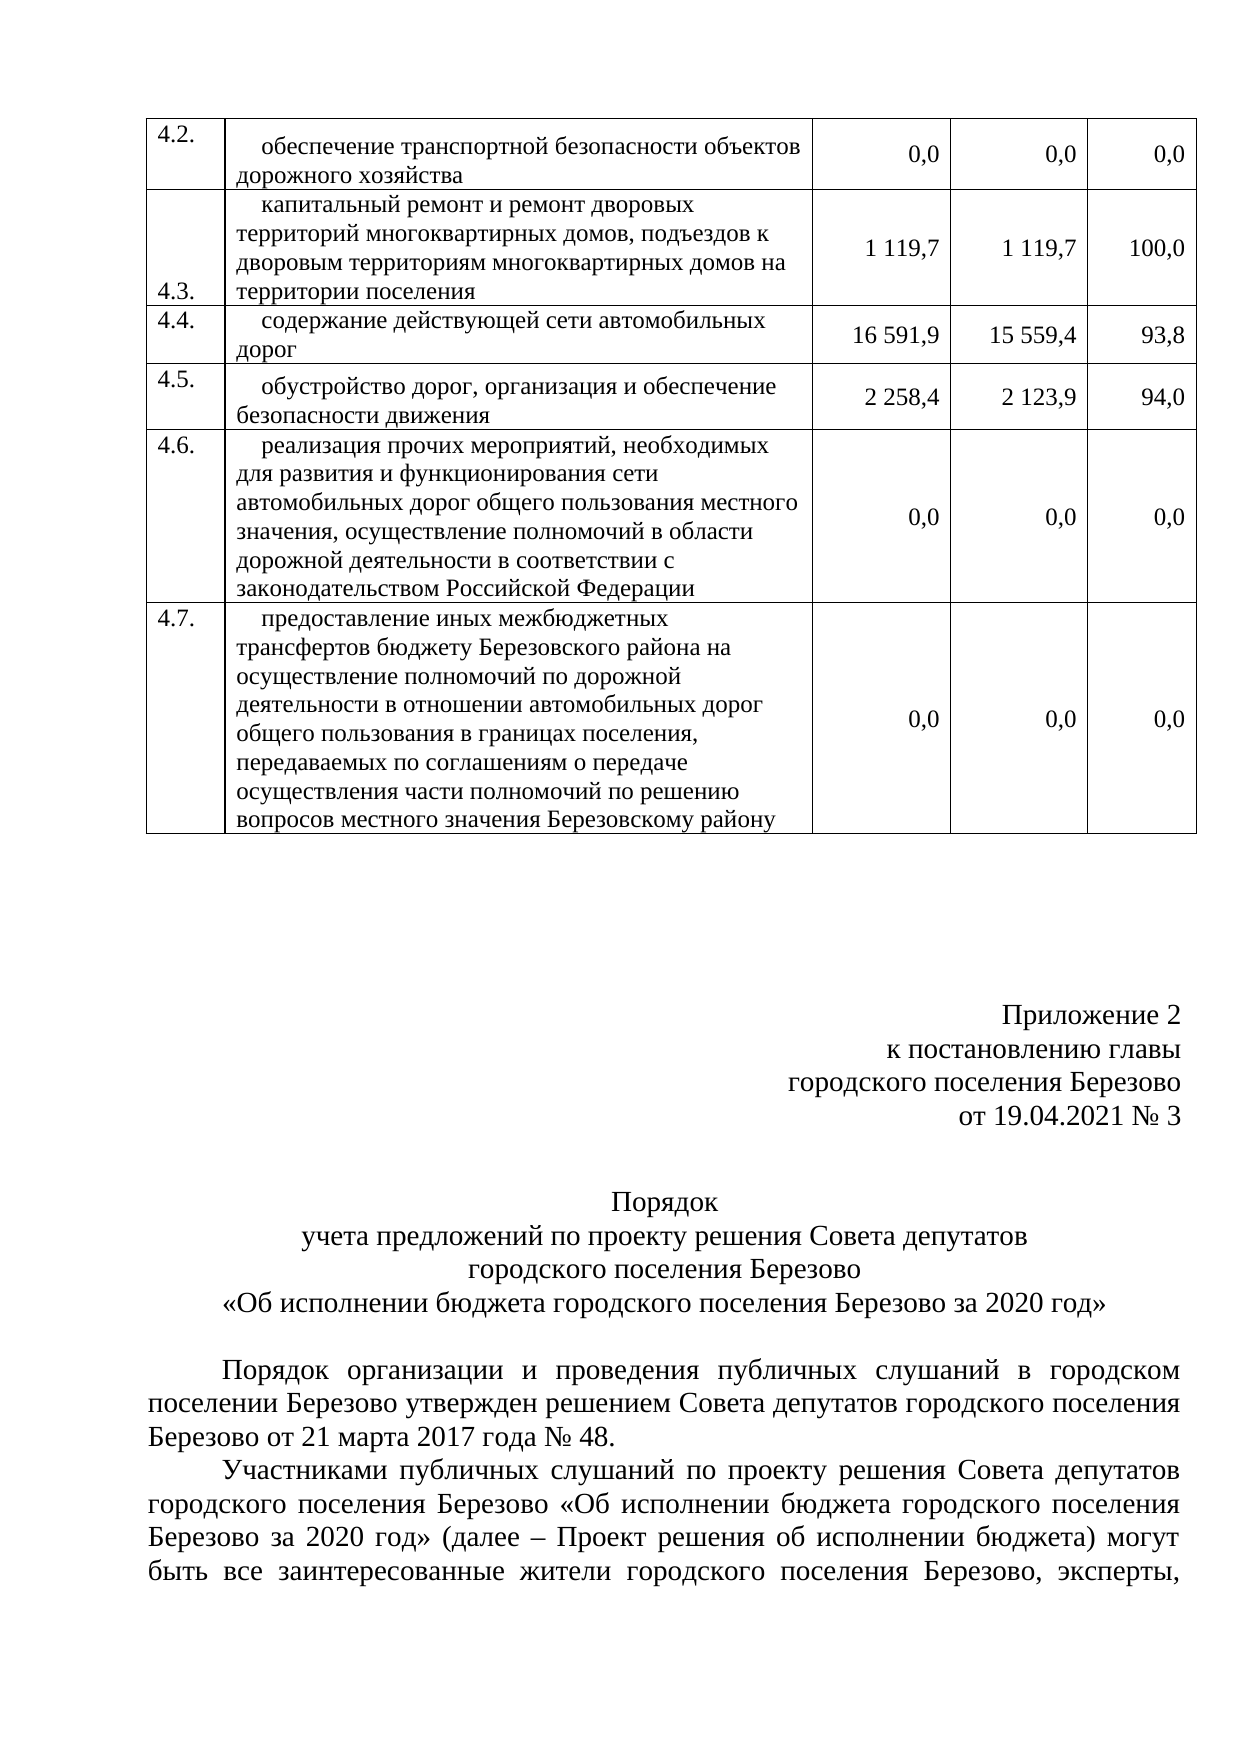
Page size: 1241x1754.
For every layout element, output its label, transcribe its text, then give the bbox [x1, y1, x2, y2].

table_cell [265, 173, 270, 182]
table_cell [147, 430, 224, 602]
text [148, 1452, 1181, 1587]
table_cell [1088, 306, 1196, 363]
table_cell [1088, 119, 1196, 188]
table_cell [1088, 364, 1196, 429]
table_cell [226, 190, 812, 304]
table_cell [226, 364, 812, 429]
text городского поселения Березово [148, 1251, 1181, 1285]
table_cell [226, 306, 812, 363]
text учета предложений по проекту решения Совета депутатов [148, 1218, 1181, 1251]
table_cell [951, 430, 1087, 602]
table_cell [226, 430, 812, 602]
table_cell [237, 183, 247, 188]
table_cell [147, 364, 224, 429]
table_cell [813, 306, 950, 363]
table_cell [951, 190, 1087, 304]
text к постановлению главы [148, 1031, 1181, 1064]
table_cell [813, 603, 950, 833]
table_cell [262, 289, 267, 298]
text Порядок организации и проведения публичных слушаний в городском поселении Березово утвержден решением Совета депутатов городского поселения Березово от 21 марта 2017 года № 48. [148, 1352, 1181, 1452]
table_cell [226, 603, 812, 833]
text Порядок [148, 1184, 1181, 1218]
text «Об исполнении бюджета городского поселения Березово за 2020 год» [148, 1285, 1181, 1318]
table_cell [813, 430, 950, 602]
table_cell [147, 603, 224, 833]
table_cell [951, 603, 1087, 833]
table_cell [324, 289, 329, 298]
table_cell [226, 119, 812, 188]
text городского поселения Березово [148, 1064, 1181, 1098]
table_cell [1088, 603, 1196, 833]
text от 19.04.2021 № 3 [148, 1098, 1181, 1131]
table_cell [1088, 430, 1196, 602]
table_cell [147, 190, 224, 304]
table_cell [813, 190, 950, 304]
text Приложение 2 [148, 997, 1181, 1031]
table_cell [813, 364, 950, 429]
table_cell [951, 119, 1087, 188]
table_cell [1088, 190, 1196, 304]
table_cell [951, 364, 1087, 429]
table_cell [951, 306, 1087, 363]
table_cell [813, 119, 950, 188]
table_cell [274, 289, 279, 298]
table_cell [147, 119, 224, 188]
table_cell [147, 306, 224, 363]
